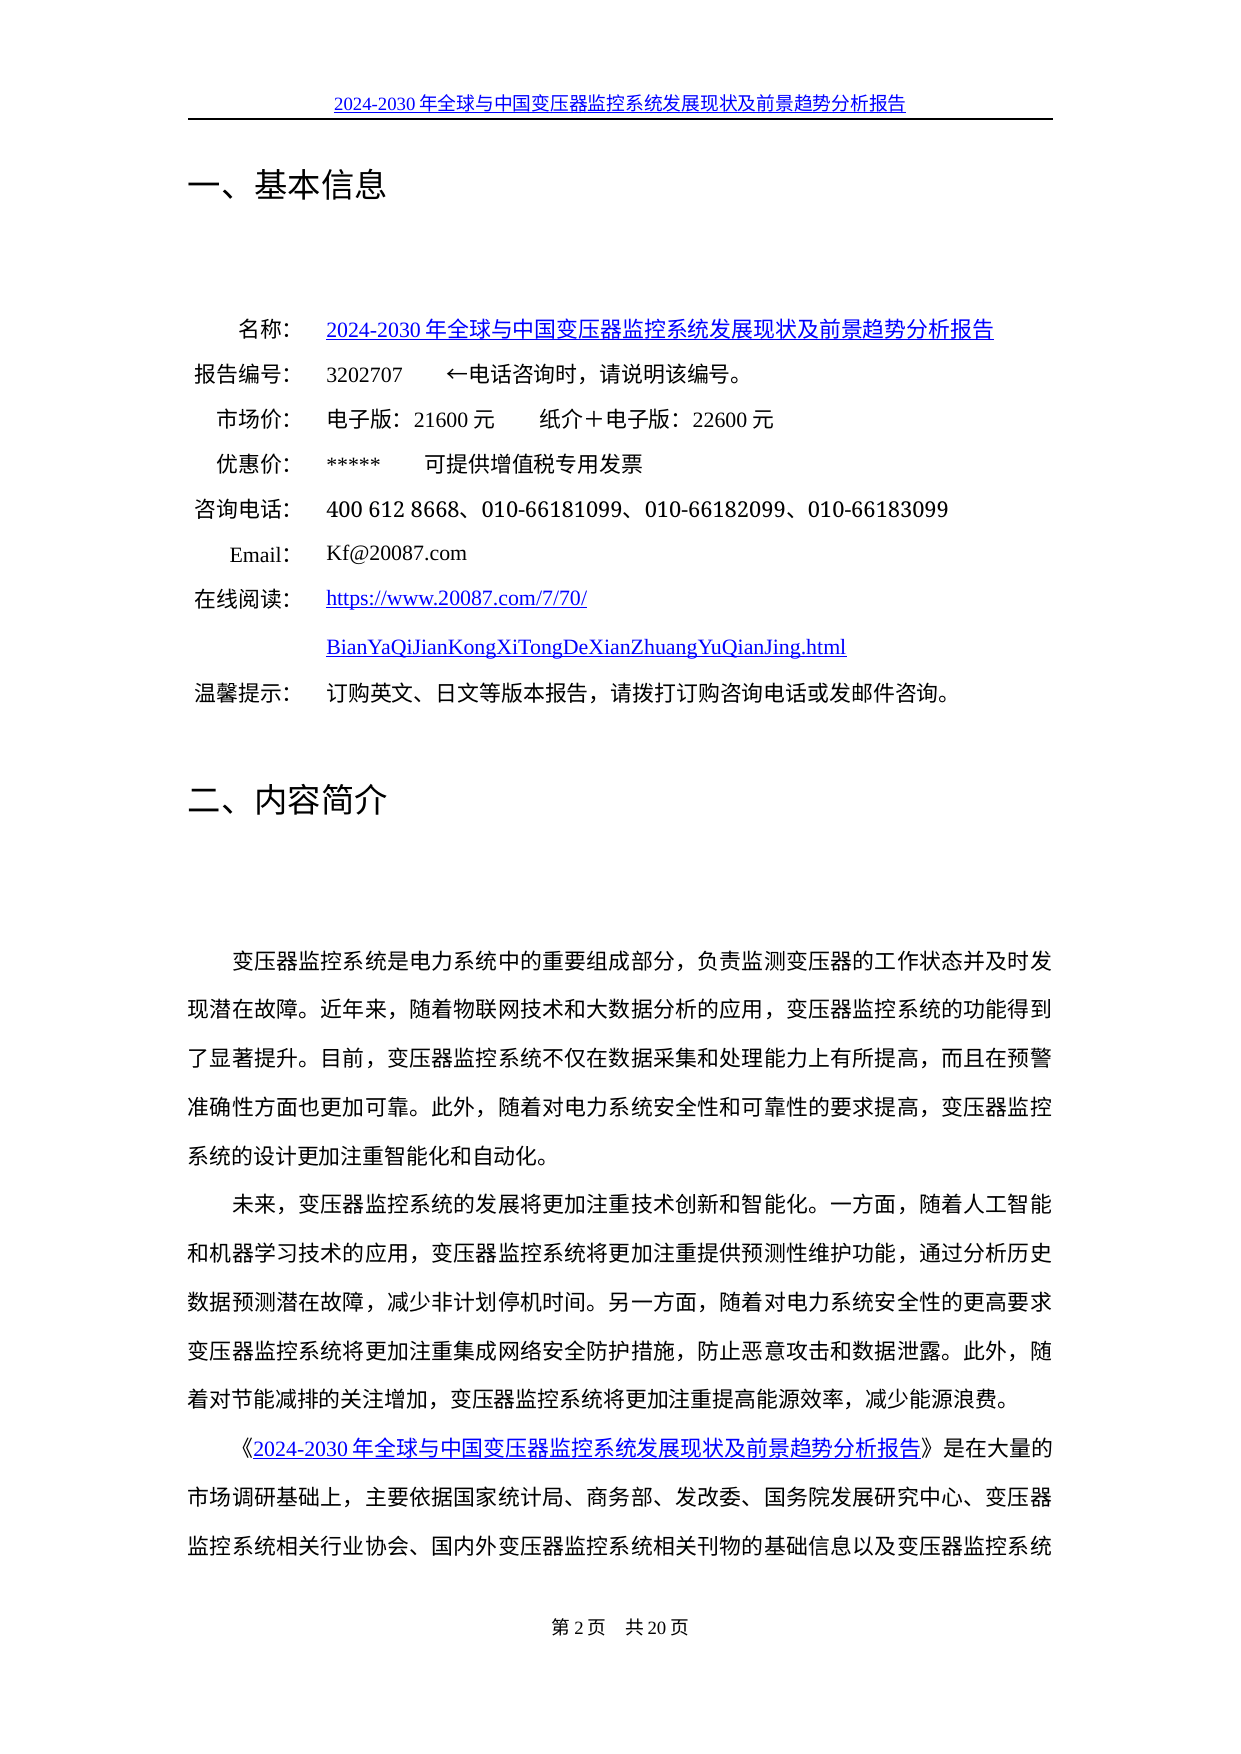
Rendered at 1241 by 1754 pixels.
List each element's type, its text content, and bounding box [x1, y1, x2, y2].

table_cell ***** 可提供增值税专用发票 [315, 447, 1073, 492]
table_cell 优惠价： [167, 447, 315, 492]
title 一、基本信息 [187, 150, 1053, 215]
table_cell 在线阅读： [167, 582, 315, 675]
table_cell Kf@20087.com [315, 537, 1073, 582]
table_cell [315, 582, 1073, 675]
table_cell 400 612 8668、010-66181099、010-66182099、010-66183099 [315, 492, 1073, 537]
table_cell 温馨提示： [167, 675, 315, 720]
table_cell 报告编号： [167, 357, 315, 402]
table_cell 订购英文、日文等版本报告，请拨打订购咨询电话或发邮件咨询。 [315, 675, 1073, 720]
table_cell Email： [167, 537, 315, 582]
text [187, 943, 1053, 1561]
table_cell 电子版：21600 元 纸介＋电子版：22600 元 [315, 402, 1073, 447]
table_cell 市场价： [167, 402, 315, 447]
table_header 名称： [167, 312, 315, 357]
table_cell 咨询电话： [167, 492, 315, 537]
table_cell 3202707 ←电话咨询时，请说明该编号。 [315, 357, 1073, 402]
title 二、内容简介 [187, 766, 1053, 831]
table_header 2024-2030年全球与中国变压器监控系统发展现状及前景趋势分析报告 [315, 312, 1073, 357]
